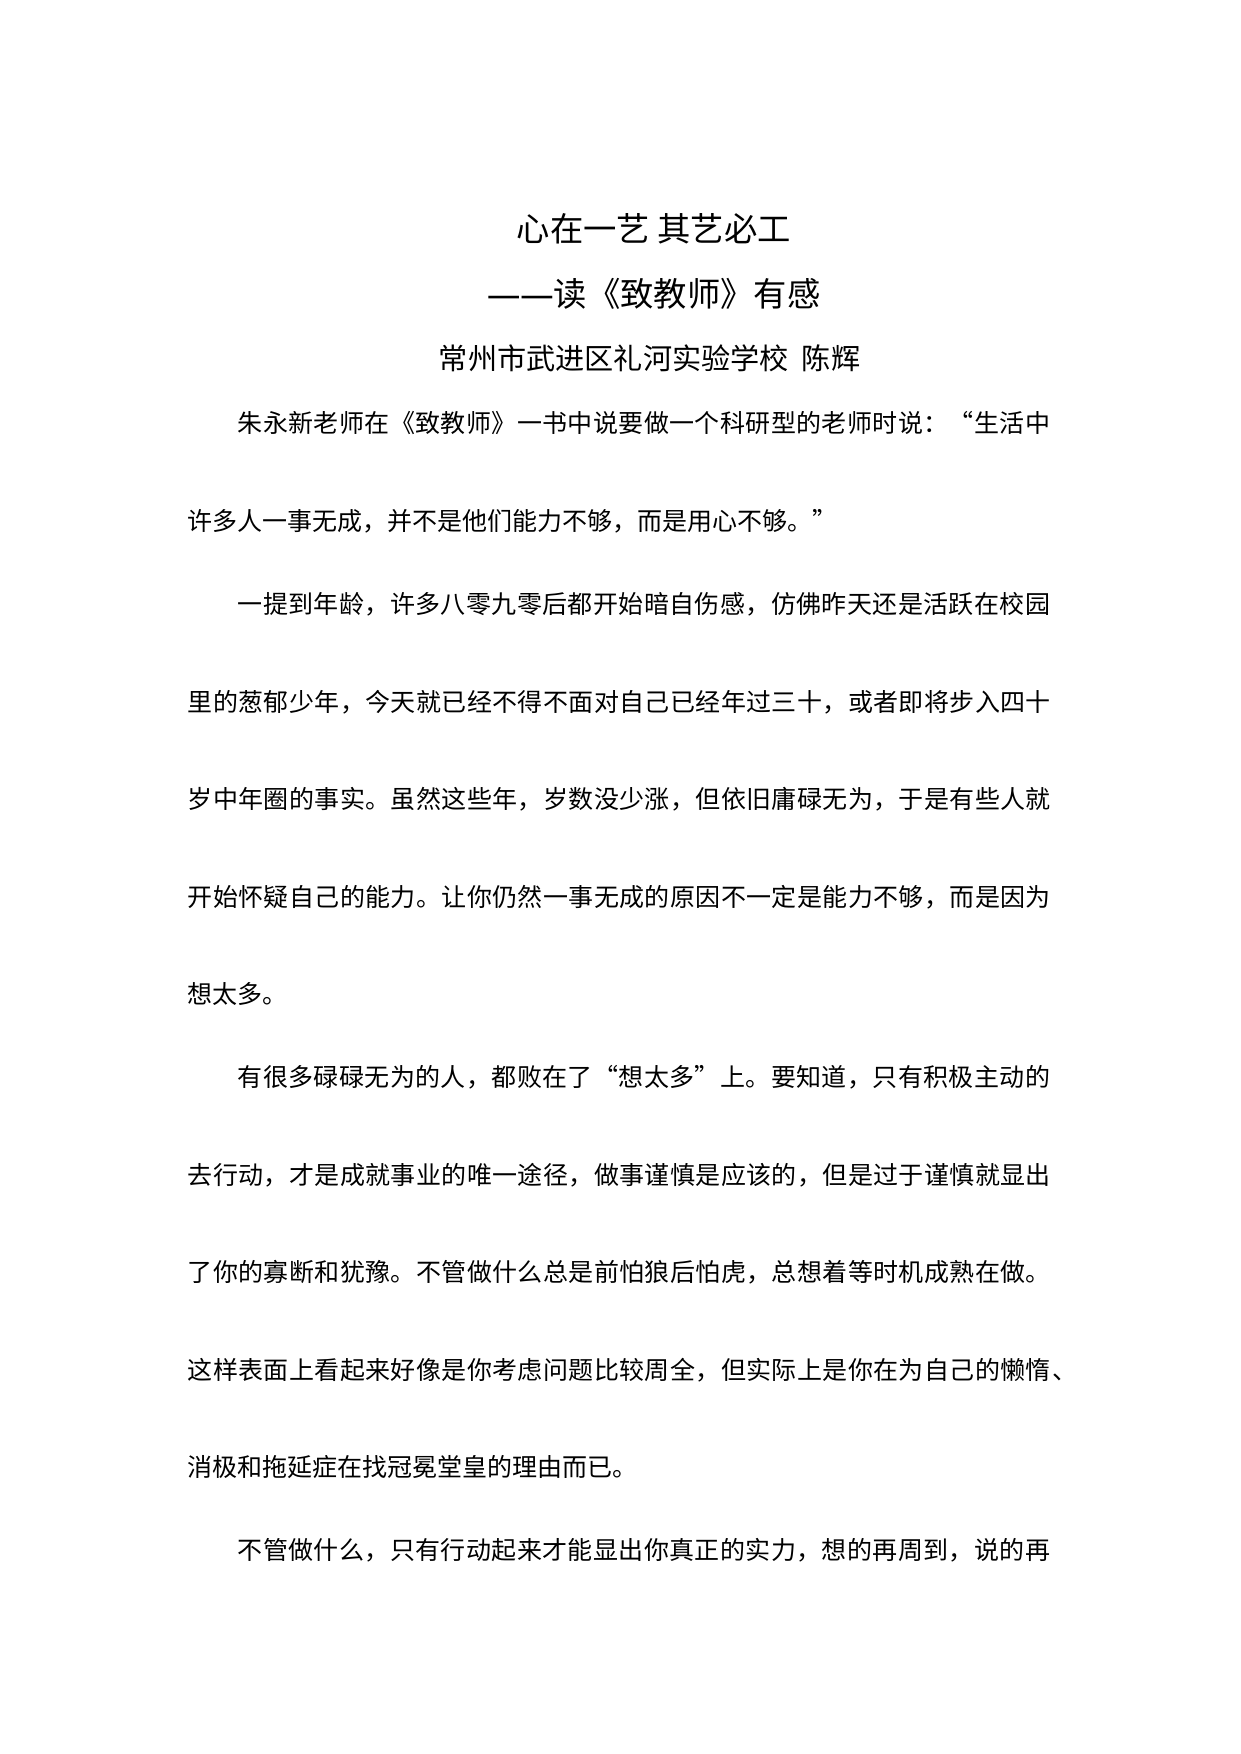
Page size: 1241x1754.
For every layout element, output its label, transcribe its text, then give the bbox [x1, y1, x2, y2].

text 常州市武进区礼河实验学校 陈辉 [187, 324, 1053, 389]
text 有很多碌碌无为的人，都败在了“想太多”上。要知道，只有积极主动的去行动，才是成就事业的唯一途径，做事谨慎是应该的，但是过于谨慎就显出了你的寡断和犹豫。不管做什么总是前怕狼后怕虎，总想着等时机成熟在做。这样表面上看起来好像是你考虑问题比较周全，但实际上是你在为自己的懒惰、消极和拖延症在找冠冕堂皇的理由而已。 [187, 1043, 1053, 1498]
text 心在一艺 其艺必工 [187, 194, 1053, 259]
text 一提到年龄，许多八零九零后都开始暗自伤感，仿佛昨天还是活跃在校园里的葱郁少年，今天就已经不得不面对自己已经年过三十，或者即将步入四十岁中年圈的事实。虽然这些年，岁数没少涨，但依旧庸碌无为，于是有些人就开始怀疑自己的能力。让你仍然一事无成的原因不一定是能力不够，而是因为想太多。 [187, 570, 1053, 1025]
text 朱永新老师在《致教师》一书中说要做一个科研型的老师时说：“生活中许多人一事无成，并不是他们能力不够，而是用心不够。” [187, 389, 1053, 552]
text ——读《致教师》有感 [187, 259, 1053, 324]
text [187, 1516, 1053, 1581]
